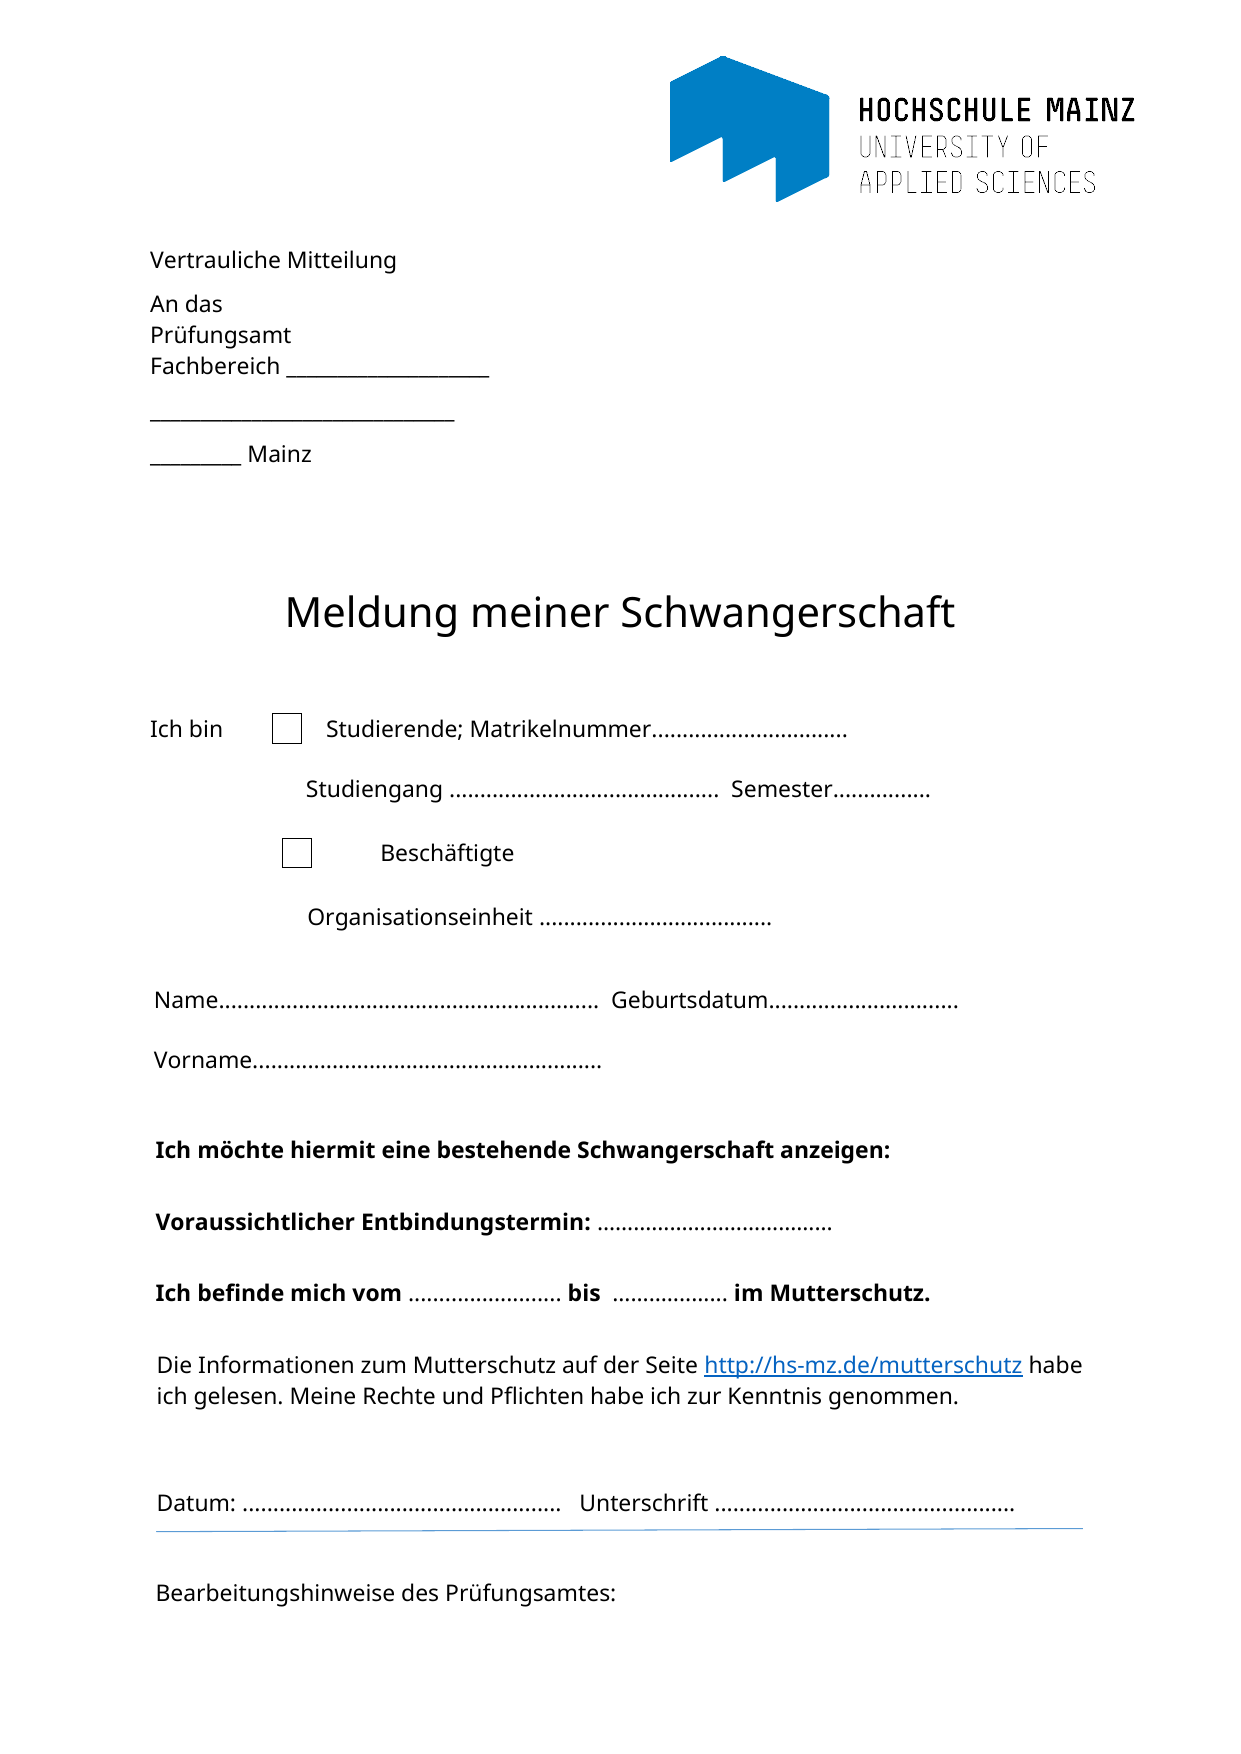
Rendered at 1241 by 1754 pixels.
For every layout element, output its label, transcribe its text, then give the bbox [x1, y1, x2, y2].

text Name.............................................................. Geburtsdatum............................... [154, 983, 1090, 1015]
text Vorname......................................................... [154, 1044, 1090, 1076]
text _________ Mainz [150, 437, 1090, 469]
text Meldung meiner Schwangerschaft [150, 583, 1090, 640]
text Studiengang ............................................ Semester................ [300, 773, 1090, 804]
text Ich bin Studierende; Matrikelnummer................................ [150, 712, 1090, 744]
text Beschäftigte [150, 837, 1090, 868]
text Organisationseinheit ...................................... [301, 901, 1090, 932]
text Vertrauliche Mitteilung [150, 244, 1090, 275]
text Die Informationen zum Mutterschutz auf der Seite http://hs-mz.de/mutterschutz habe ich gelesen. Meine Rechte und Pflichten habe ich zur Kenntnis genommen. [155, 1349, 1090, 1412]
text Voraussichtlicher Entbindungstermin: ………………………………… [155, 1206, 1090, 1265]
text Ich möchte hiermit eine bestehende Schwangerschaft anzeigen: [155, 1134, 1090, 1193]
picture [670, 56, 1139, 202]
text Ich befinde mich vom ......................... bis ………....…... im Mutterschutz. [155, 1277, 1090, 1337]
text An das Prüfungsamt Fachbereich ____________________ [150, 287, 1090, 381]
text Bearbeitungshinweise des Prüfungsamtes: [155, 1577, 1090, 1608]
text Datum: .................................................... Unterschrift ................................................. [155, 1455, 1090, 1577]
text ______________________________ [150, 394, 1090, 425]
